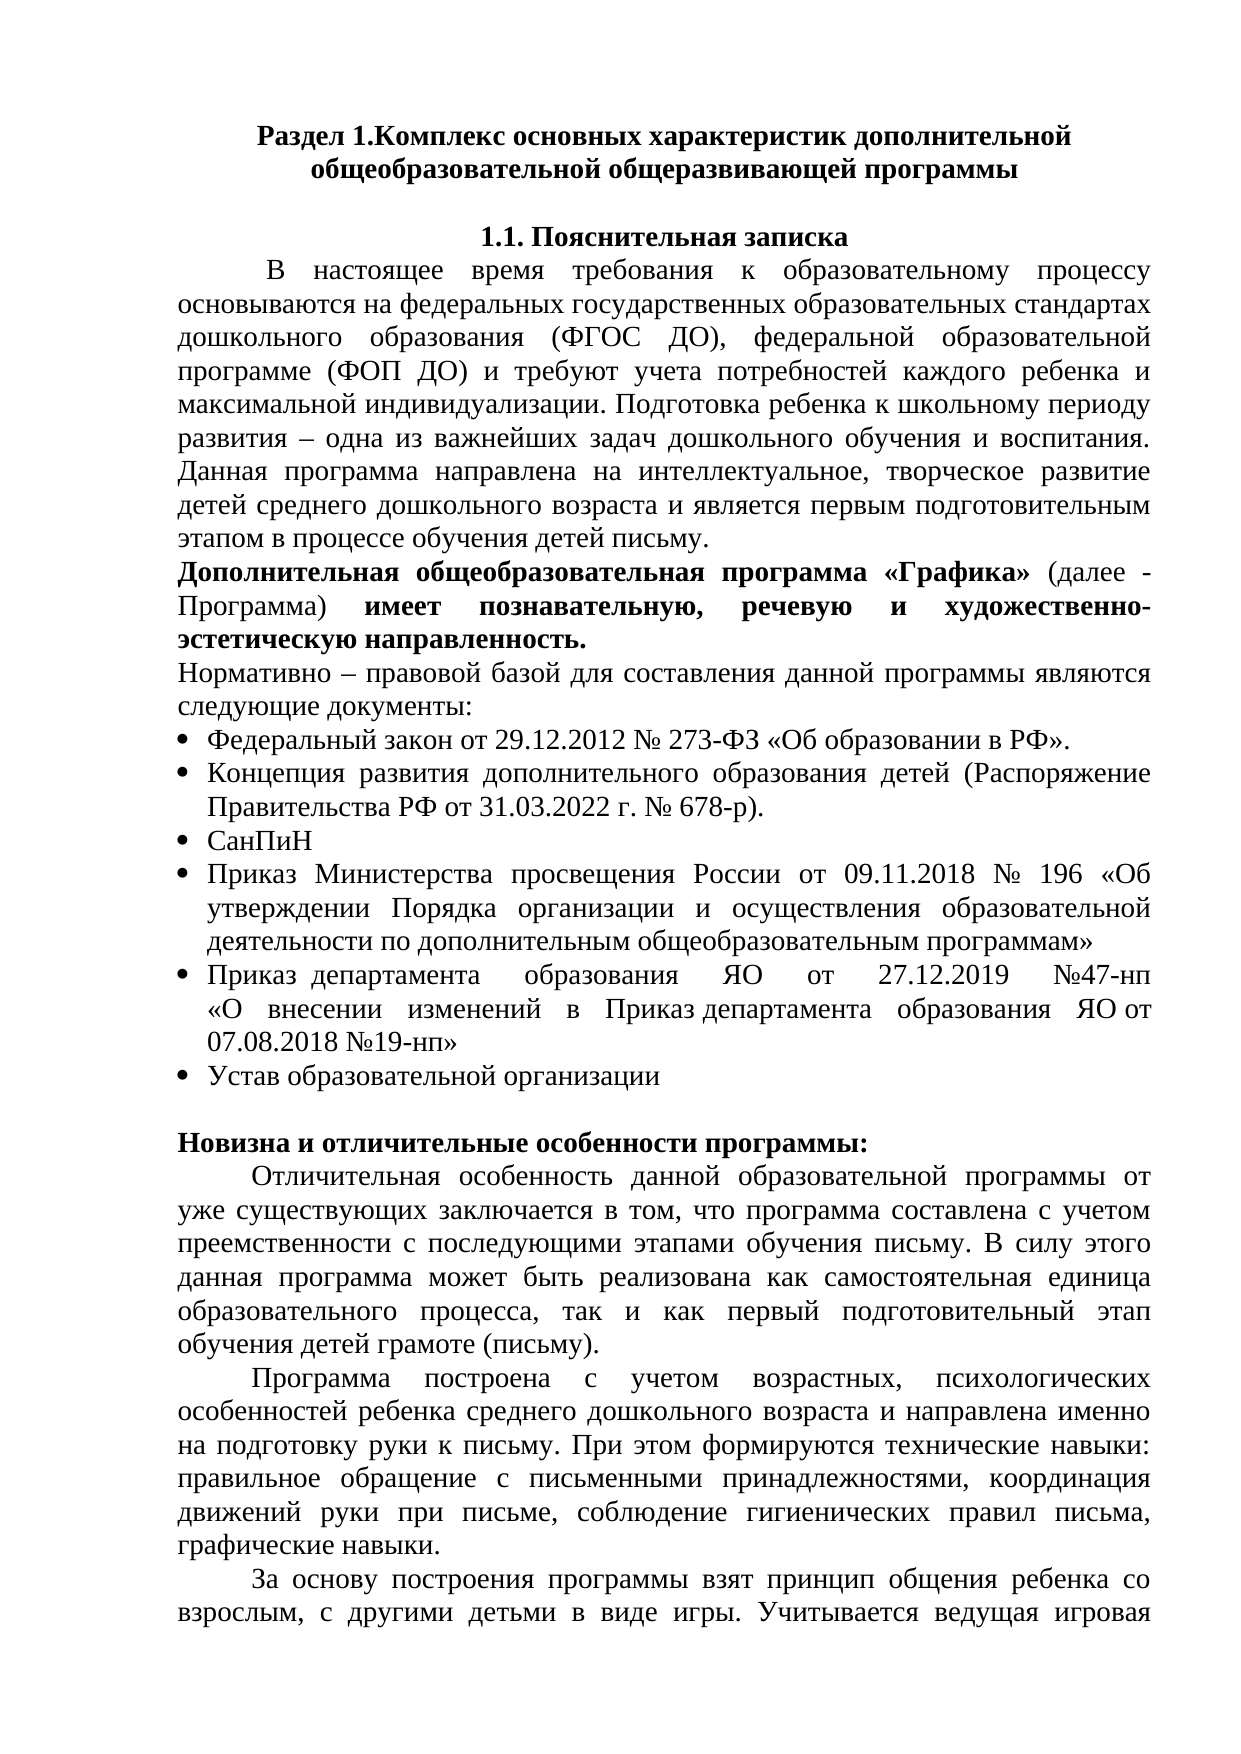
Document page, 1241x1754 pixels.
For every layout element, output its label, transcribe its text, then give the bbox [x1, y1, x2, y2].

text В настоящее время требования к образовательному процессу основываются на федеральных государственных образовательных стандартах дошкольного образования (ФГОС ДО), федеральной образовательной программе (ФОП ДО) и требуют учета потребностей каждого ребенка и максимальной индивидуализации. Подготовка ребенка к школьному периоду развития – одна из важнейших задач дошкольного обучения и воспитания. Данная программа направлена на интеллектуальное, творческое развитие детей среднего дошкольного возраста и является первым подготовительным этапом в процессе обучения детей письму. [177, 252, 1152, 554]
list Приказ Министерства просвещения России от 09.11.2018 № 196 «Об утверждении Порядка организации и осуществления образовательной деятельности по дополнительным общеобразовательным программам» [177, 856, 1152, 957]
list Федеральный закон от 29.12.2012 № 273-ФЗ «Об образовании в РФ». [177, 722, 1152, 756]
list СанПиН [177, 823, 1152, 856]
text Раздел 1.Комплекс основных характеристик дополнительной общеобразовательной общеразвивающей программы [177, 118, 1152, 185]
text Новизна и отличительные особенности программы: [177, 1125, 1152, 1158]
list Устав образовательной организации [177, 1058, 1152, 1091]
text Программа построена с учетом возрастных, психологических особенностей ребенка среднего дошкольного возраста и направлена именно на подготовку руки к письму. При этом формируются технические навыки: правильное обращение с письменными принадлежностями, координация движений руки при письме, соблюдение гигиенических правил письма, графические навыки. [177, 1360, 1152, 1561]
list Приказ департамента образования ЯО от 27.12.2019 №47-нп «О внесении изменений в Приказ департамента образования ЯО от 07.08.2018 №19-нп» [177, 957, 1152, 1058]
text Дополнительная общеобразовательная программа «Графика» (далее - Программа) имеет познавательную, речевую и художественно-эстетическую направленность. [177, 554, 1152, 655]
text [177, 1561, 1152, 1628]
text Отличительная особенность данной образовательной программы от уже существующих заключается в том, что программа составлена с учетом преемственности с последующими этапами обучения письму. В силу этого данная программа может быть реализована как самостоятельная единица образовательного процесса, так и как первый подготовительный этап обучения детей грамоте (письму). [177, 1158, 1152, 1360]
text Нормативно – правовой базой для составления данной программы являются следующие документы: [177, 655, 1152, 722]
list Концепция развития дополнительного образования детей (Распоряжение Правительства РФ от 31.03.2022 г. № 678-р). [177, 756, 1152, 823]
text 1.1. Пояснительная записка [177, 219, 1152, 252]
